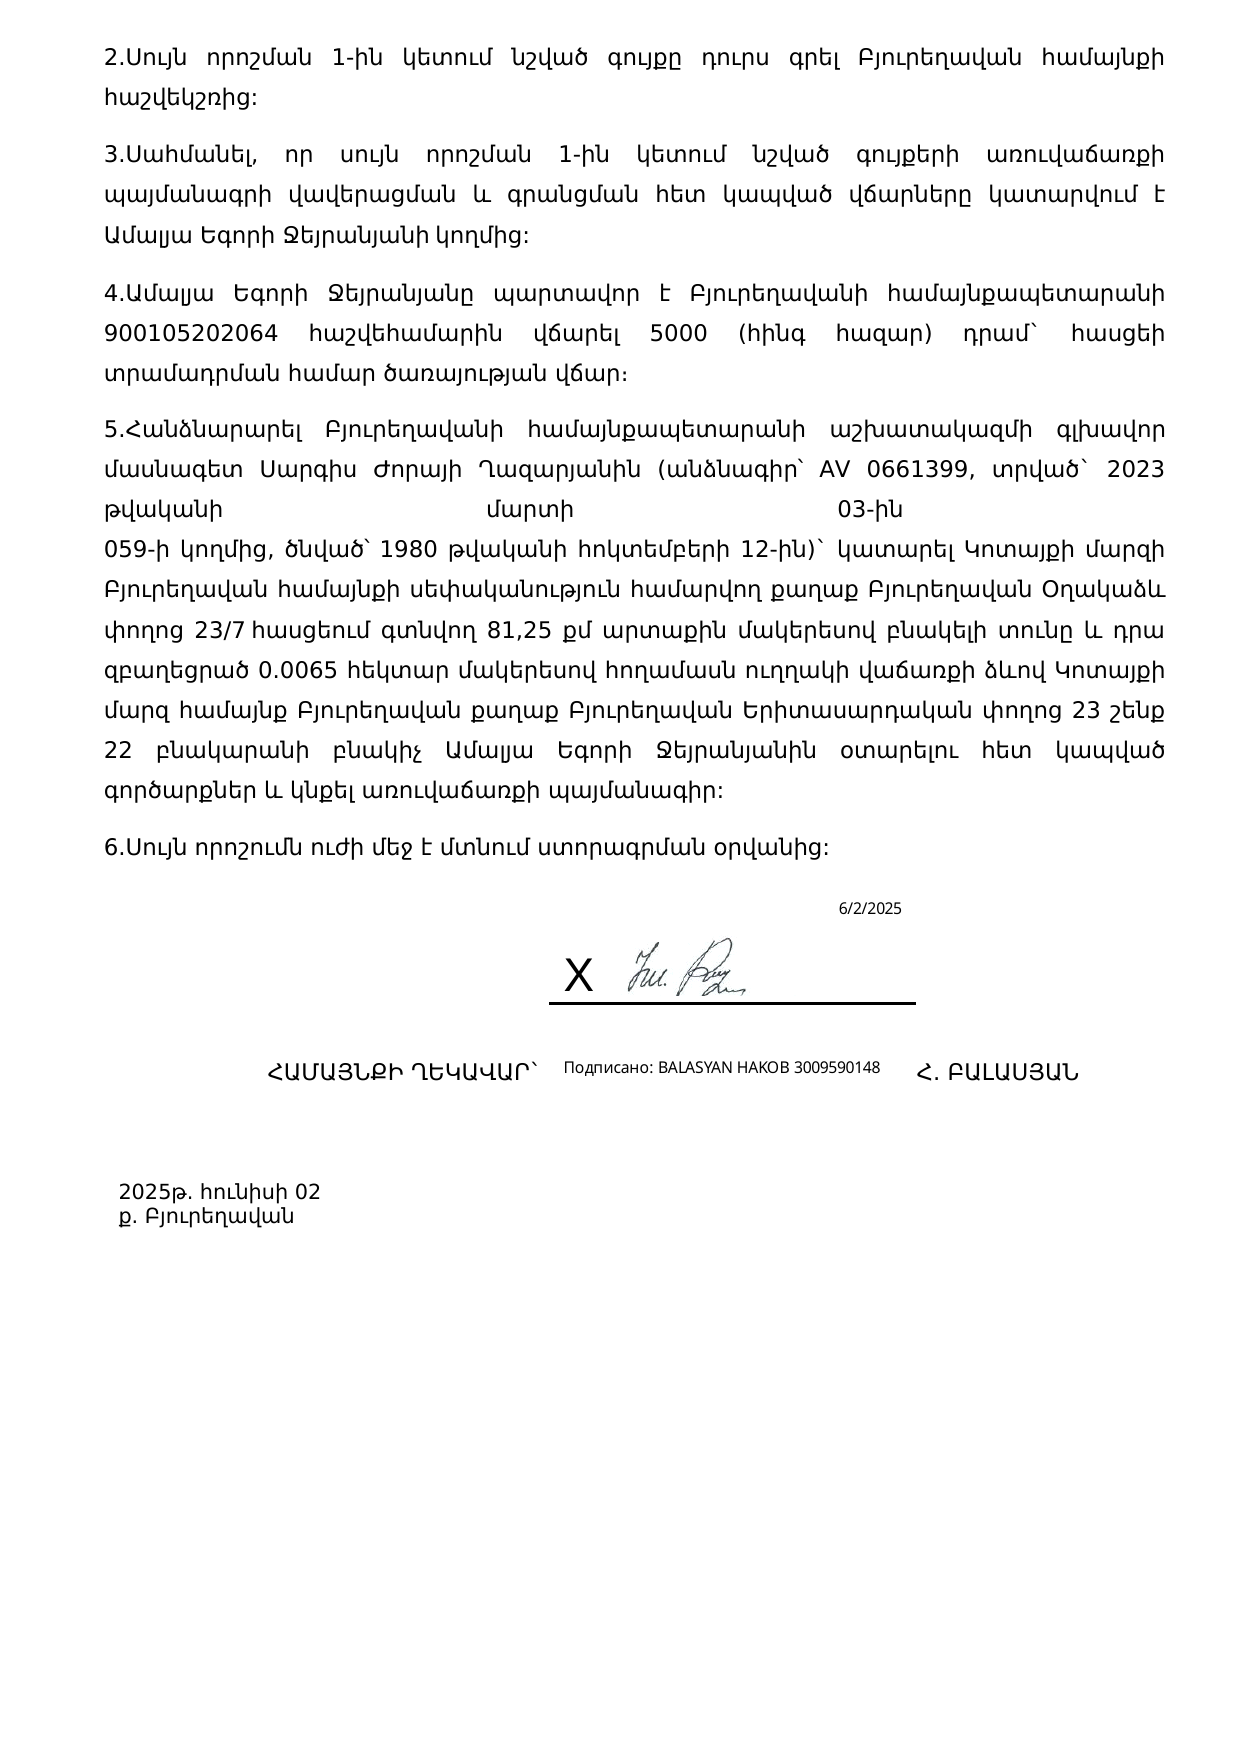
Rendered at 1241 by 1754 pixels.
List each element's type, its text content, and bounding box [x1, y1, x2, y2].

text 2.Սույն որոշման 1-ին կետում նշված գույքը դուրս գրել Բյուրեղավան համայնքի հաշվեկշռից: [103, 44, 1167, 111]
text 6.Սույն որոշումն ուժի մեջ է մտնում ստորագրման օրվանից: [103, 834, 1167, 861]
text ՀԱՄԱՅՆՔԻ ՂԵԿԱՎԱՐ` Հ. ԲԱԼԱՍՅԱՆ [103, 891, 1167, 1163]
text 5.Հանձնարարել Բյուրեղավանի համայնքապետարանի աշխատակազմի գլխավոր մասնագետ Սարգիս Ժորայի Ղազարյանին (անձնագիր՝ AV 0661399, տրված` 2023 թվականի մարտի 03-ին 059-ի կողմից, ծնված՝ 1980 թվականի հոկտեմբերի 12-ին)` կատարել Կոտայքի մարզի Բյուրեղավան համայնքի սեփականություն համարվող քաղաք Բյուրեղավան Օղակաձև փողոց 23/7 հասցեում գտնվող 81,25 քմ արտաքին մակերեսով բնակելի տունը և դրա զբաղեցրած 0.0065 հեկտար մակերեսով հողամասն ուղղակի վաճառքի ձևով Կոտայքի մարզ համայնք Բյուրեղավան քաղաք Բյուրեղավան Երիտասարդական փողոց 23 շենք 22 բնակարանի բնակիչ Ամալյա Եգորի Ջեյրանյանին օտարելու հետ կապված գործարքներ և կնքել առուվաճառքի պայմանագիր: [103, 416, 1167, 804]
text 3.Սահմանել, որ սույն որոշման 1-ին կետում նշված գույքերի առուվաճառքի պայմանագրի վավերացման և գրանցման հետ կապված վճարները կատարվում է Ամալյա Եգորի Ջեյրանյանի կողմից: [103, 141, 1167, 249]
text 2025թ. հունիսի 02 ք. Բյուրեղավան [118, 1180, 1167, 1281]
text 4.Ամալյա Եգորի Ջեյրանյանը պարտավոր է Բյուրեղավանի համայնքապետարանի 900105202064 հաշվեհամարին վճարել 5000 (հինգ հազար) դրամ` հասցեի տրամադրման համար ծառայության վճար։ [103, 280, 1167, 386]
